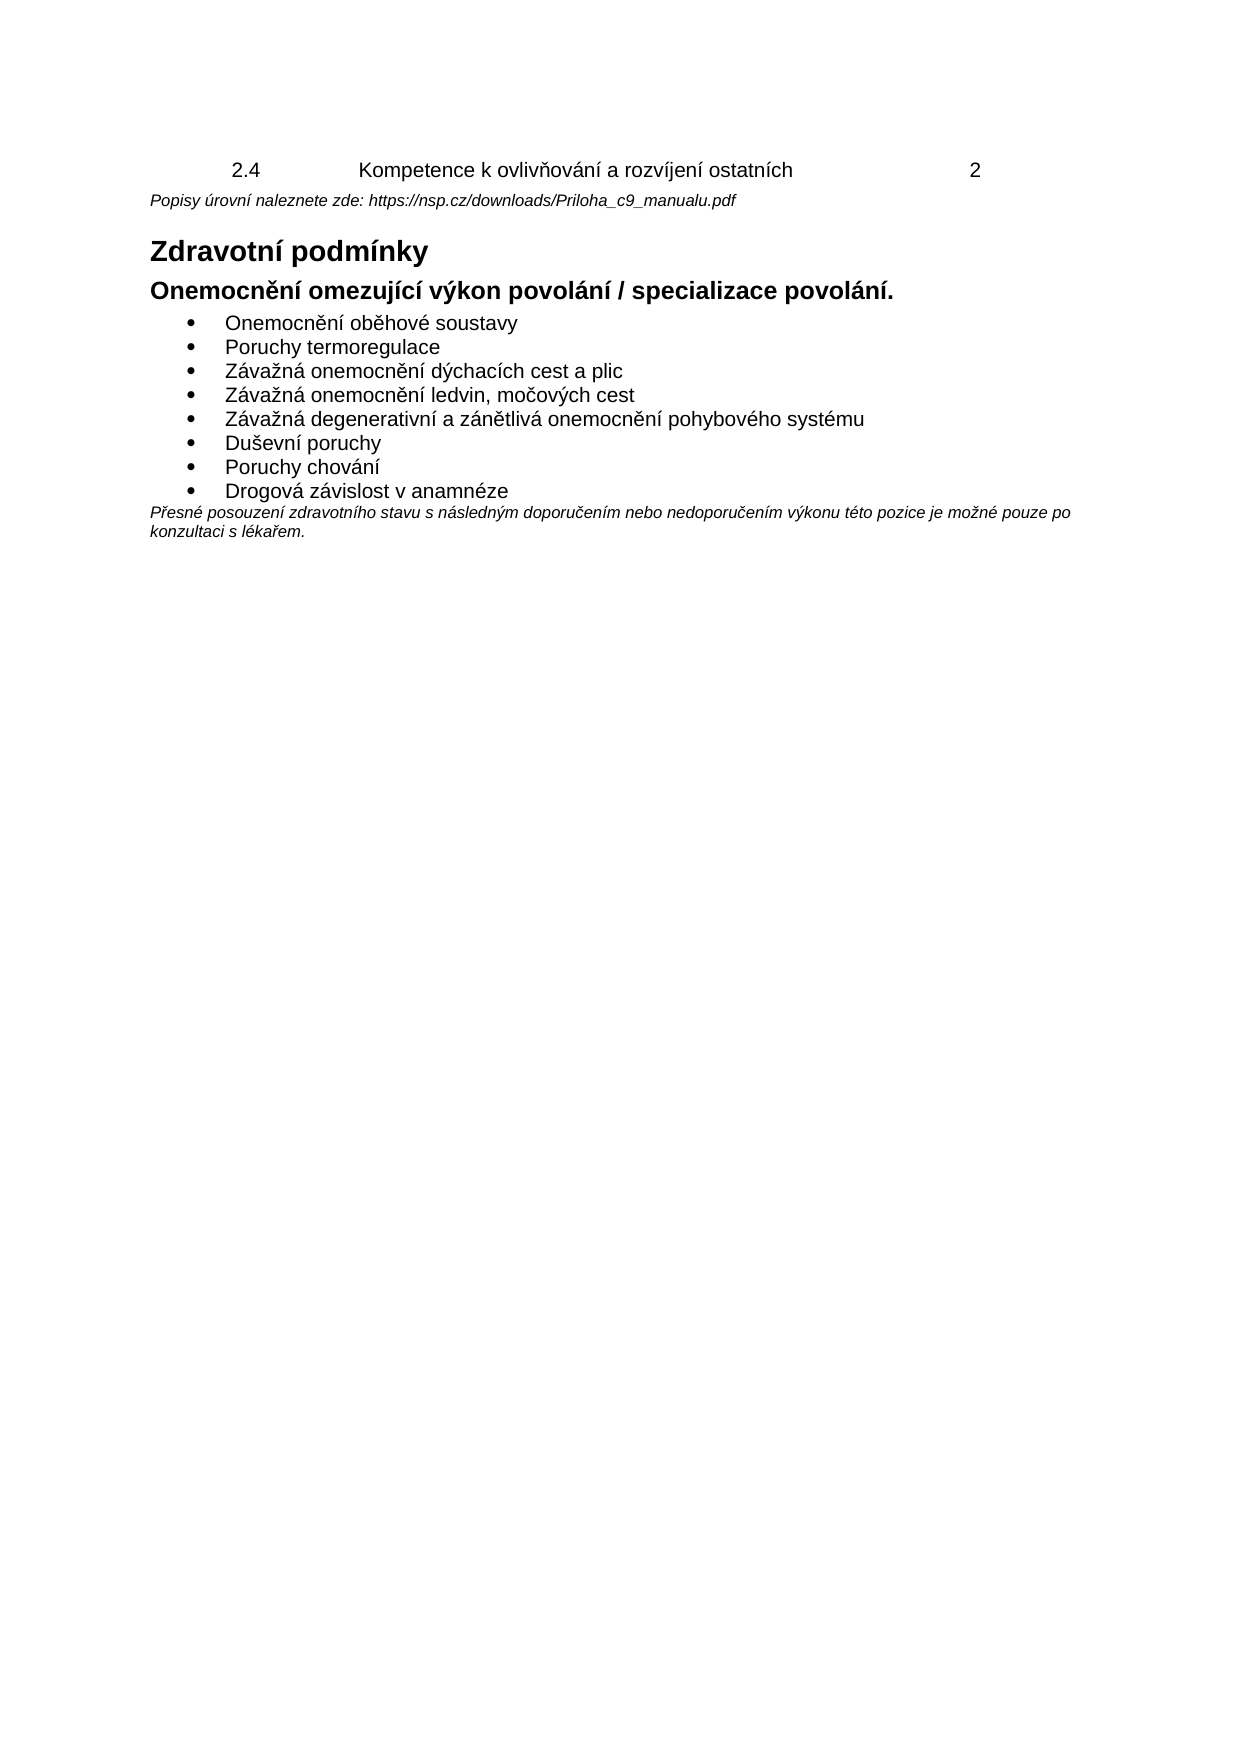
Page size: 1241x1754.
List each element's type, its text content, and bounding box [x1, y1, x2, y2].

list Drogová závislost v anamnéze [187, 479, 1090, 503]
list Závažná degenerativní a zánětlivá onemocnění pohybového systému [187, 407, 1090, 431]
text Popisy úrovní naleznete zde: https://nsp.cz/downloads/Priloha_c9_manualu.pdf [150, 191, 1090, 210]
text Přesné posouzení zdravotního stavu s následným doporučením nebo nedoporučením výkonu této pozice je možné pouze po konzultaci s lékařem. [150, 503, 1090, 541]
subtitle Onemocnění omezující výkon povolání / specializace povolání. [150, 276, 1090, 304]
list Duševní poruchy [187, 431, 1090, 455]
table_cell Kompetence k ovlivňování a rozvíjení ostatních [350, 150, 871, 191]
table_cell 2 [871, 150, 1079, 191]
list Onemocnění oběhové soustavy [187, 311, 1090, 335]
subtitle Zdravotní podmínky [150, 234, 1090, 267]
list Poruchy termoregulace [187, 335, 1090, 359]
list Poruchy chování [187, 455, 1090, 479]
table_cell 2.4 [142, 150, 350, 191]
list Závažná onemocnění dýchacích cest a plic [187, 359, 1090, 383]
list Závažná onemocnění ledvin, močových cest [187, 383, 1090, 407]
